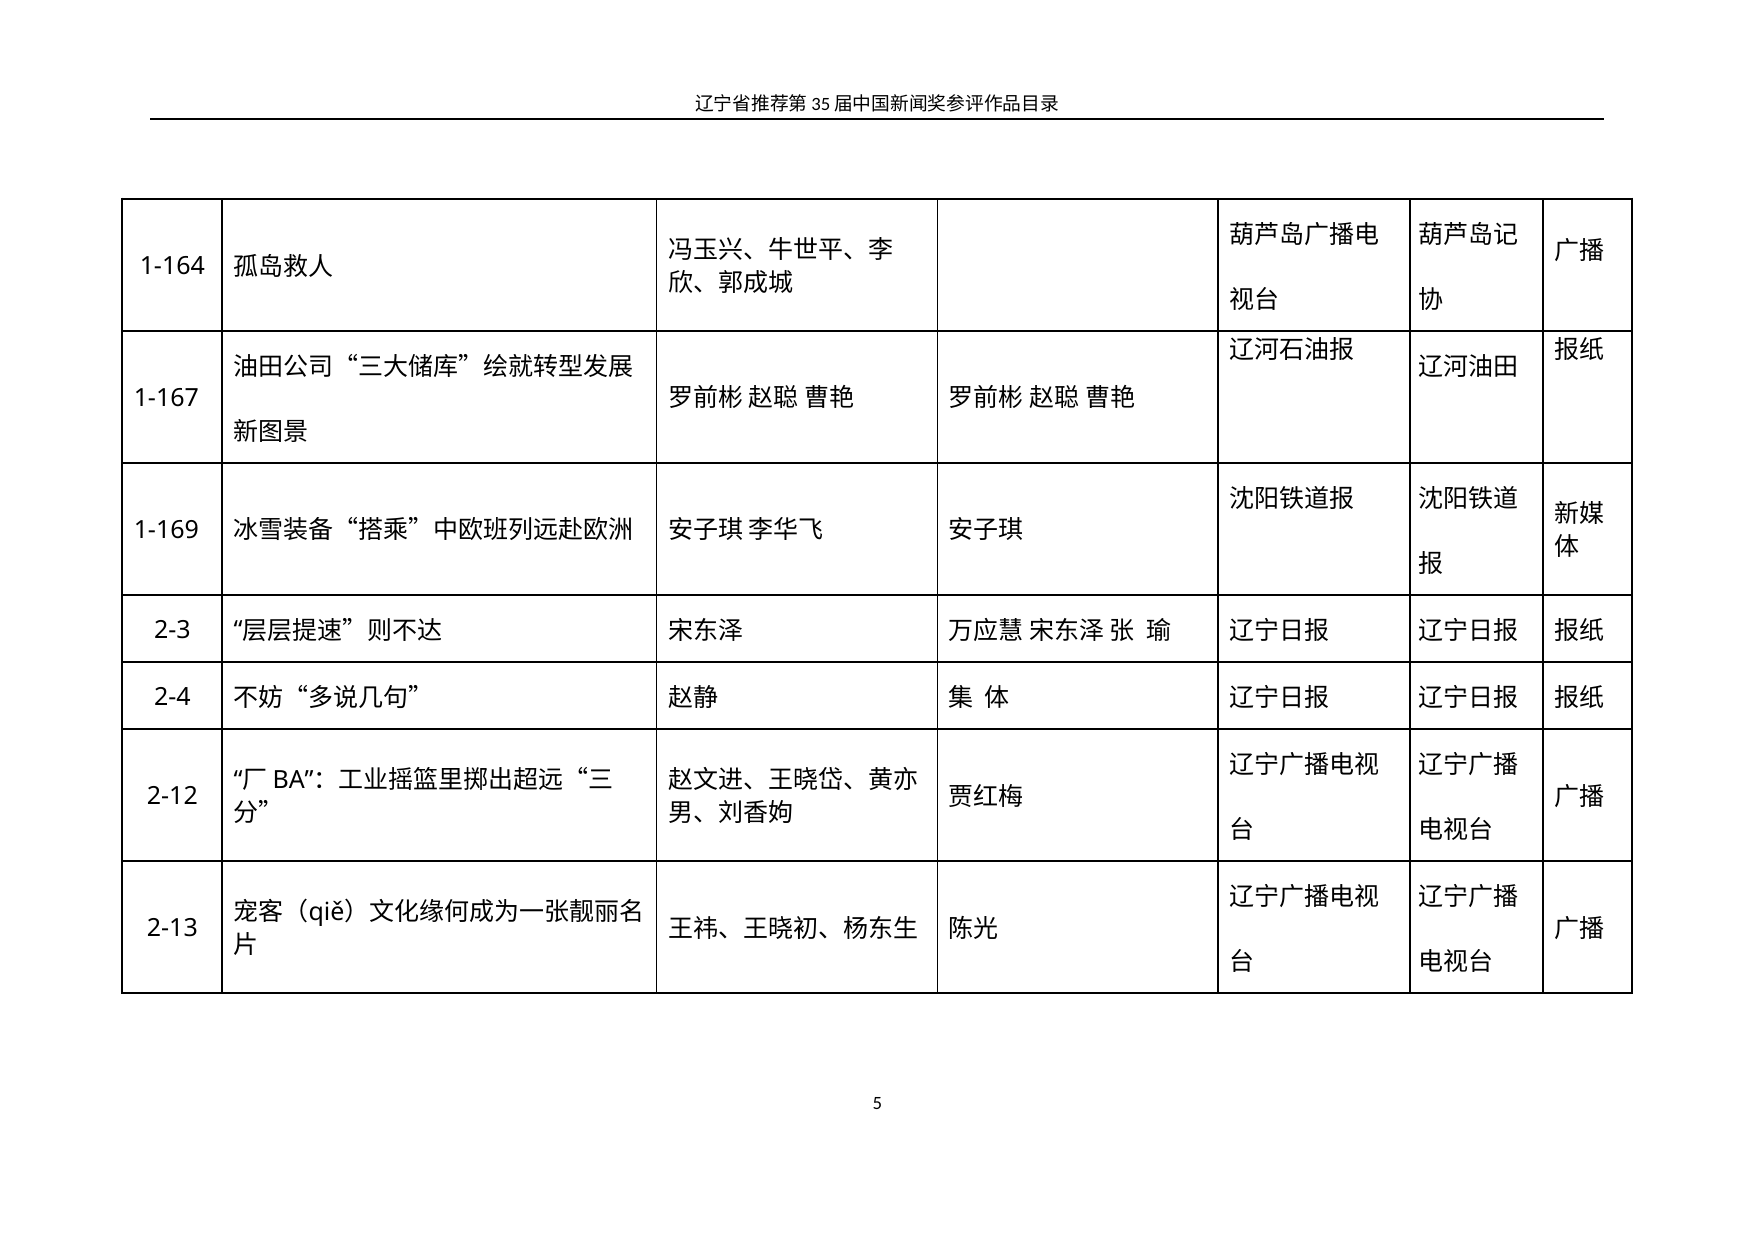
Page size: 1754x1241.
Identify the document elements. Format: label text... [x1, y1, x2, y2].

table_cell 辽宁广播电视台 [1411, 862, 1542, 992]
table_cell 罗前彬 赵聪 曹艳 [657, 332, 937, 462]
table_cell “厂BA”：工业摇篮里掷出超远“三分” [223, 730, 656, 860]
table_cell 宋东泽 [657, 596, 937, 661]
table_cell 辽宁日报 [1219, 663, 1409, 728]
table_cell 报纸 [1544, 663, 1631, 728]
table_cell 1-169 [123, 464, 221, 594]
table_cell 报纸 [1544, 596, 1631, 661]
table_cell 报纸 [1544, 332, 1631, 462]
table_cell 辽河油田 [1411, 332, 1542, 462]
table_cell 孤岛救人 [223, 200, 656, 330]
table_cell 安子琪 李华飞 [657, 464, 937, 594]
table_cell 2-13 [123, 862, 221, 992]
table_cell 辽宁广播电视台 [1411, 730, 1542, 860]
table_cell 罗前彬 赵聪 曹艳 [938, 332, 1217, 462]
table_cell 广播 [1544, 862, 1631, 992]
table_cell 不妨“多说几句” [223, 663, 656, 728]
table_cell 葫芦岛记协 [1411, 200, 1542, 330]
table_cell 辽宁日报 [1411, 663, 1542, 728]
table_cell [938, 200, 1217, 330]
table_cell 油田公司“三大储库”绘就转型发展新图景 [223, 332, 656, 462]
table_cell 王祎、王晓初、杨东生 [657, 862, 937, 992]
table_cell 辽宁广播电视台 [1219, 862, 1409, 992]
table_cell 赵文进、王晓岱、黄亦男、刘香姁 [657, 730, 937, 860]
table_cell 辽宁广播电视台 [1219, 730, 1409, 860]
table_cell 陈光 [938, 862, 1217, 992]
table_cell 冰雪装备“搭乘”中欧班列远赴欧洲 [223, 464, 656, 594]
table_cell 1-164 [123, 200, 221, 330]
table_cell 辽宁日报 [1219, 596, 1409, 661]
table_cell 冯玉兴、牛世平、李欣、郭成城 [657, 200, 937, 330]
table_cell 沈阳铁道报 [1411, 464, 1542, 594]
table_cell “层层提速”则不达 [223, 596, 656, 661]
table_cell 集 体 [938, 663, 1217, 728]
table_cell 辽河石油报 [1219, 332, 1409, 462]
table_cell 2-3 [123, 596, 221, 661]
table_cell 1-167 [123, 332, 221, 462]
table_cell 广播 [1544, 200, 1631, 330]
table_cell 葫芦岛广播电视台 [1219, 200, 1409, 330]
table_cell 安子琪 [938, 464, 1217, 594]
table_cell 广播 [1544, 730, 1631, 860]
table_cell 宠客（qiě）文化缘何成为一张靓丽名片 [223, 862, 656, 992]
table_cell 万应慧 宋东泽 张 瑜 [938, 596, 1217, 661]
table_cell 赵静 [657, 663, 937, 728]
table_cell 新媒体 [1544, 464, 1631, 594]
table_cell 沈阳铁道报 [1219, 464, 1409, 594]
table_cell 辽宁日报 [1411, 596, 1542, 661]
table_cell 贾红梅 [938, 730, 1217, 860]
table_cell 2-12 [123, 730, 221, 860]
table_cell 2-4 [123, 663, 221, 728]
